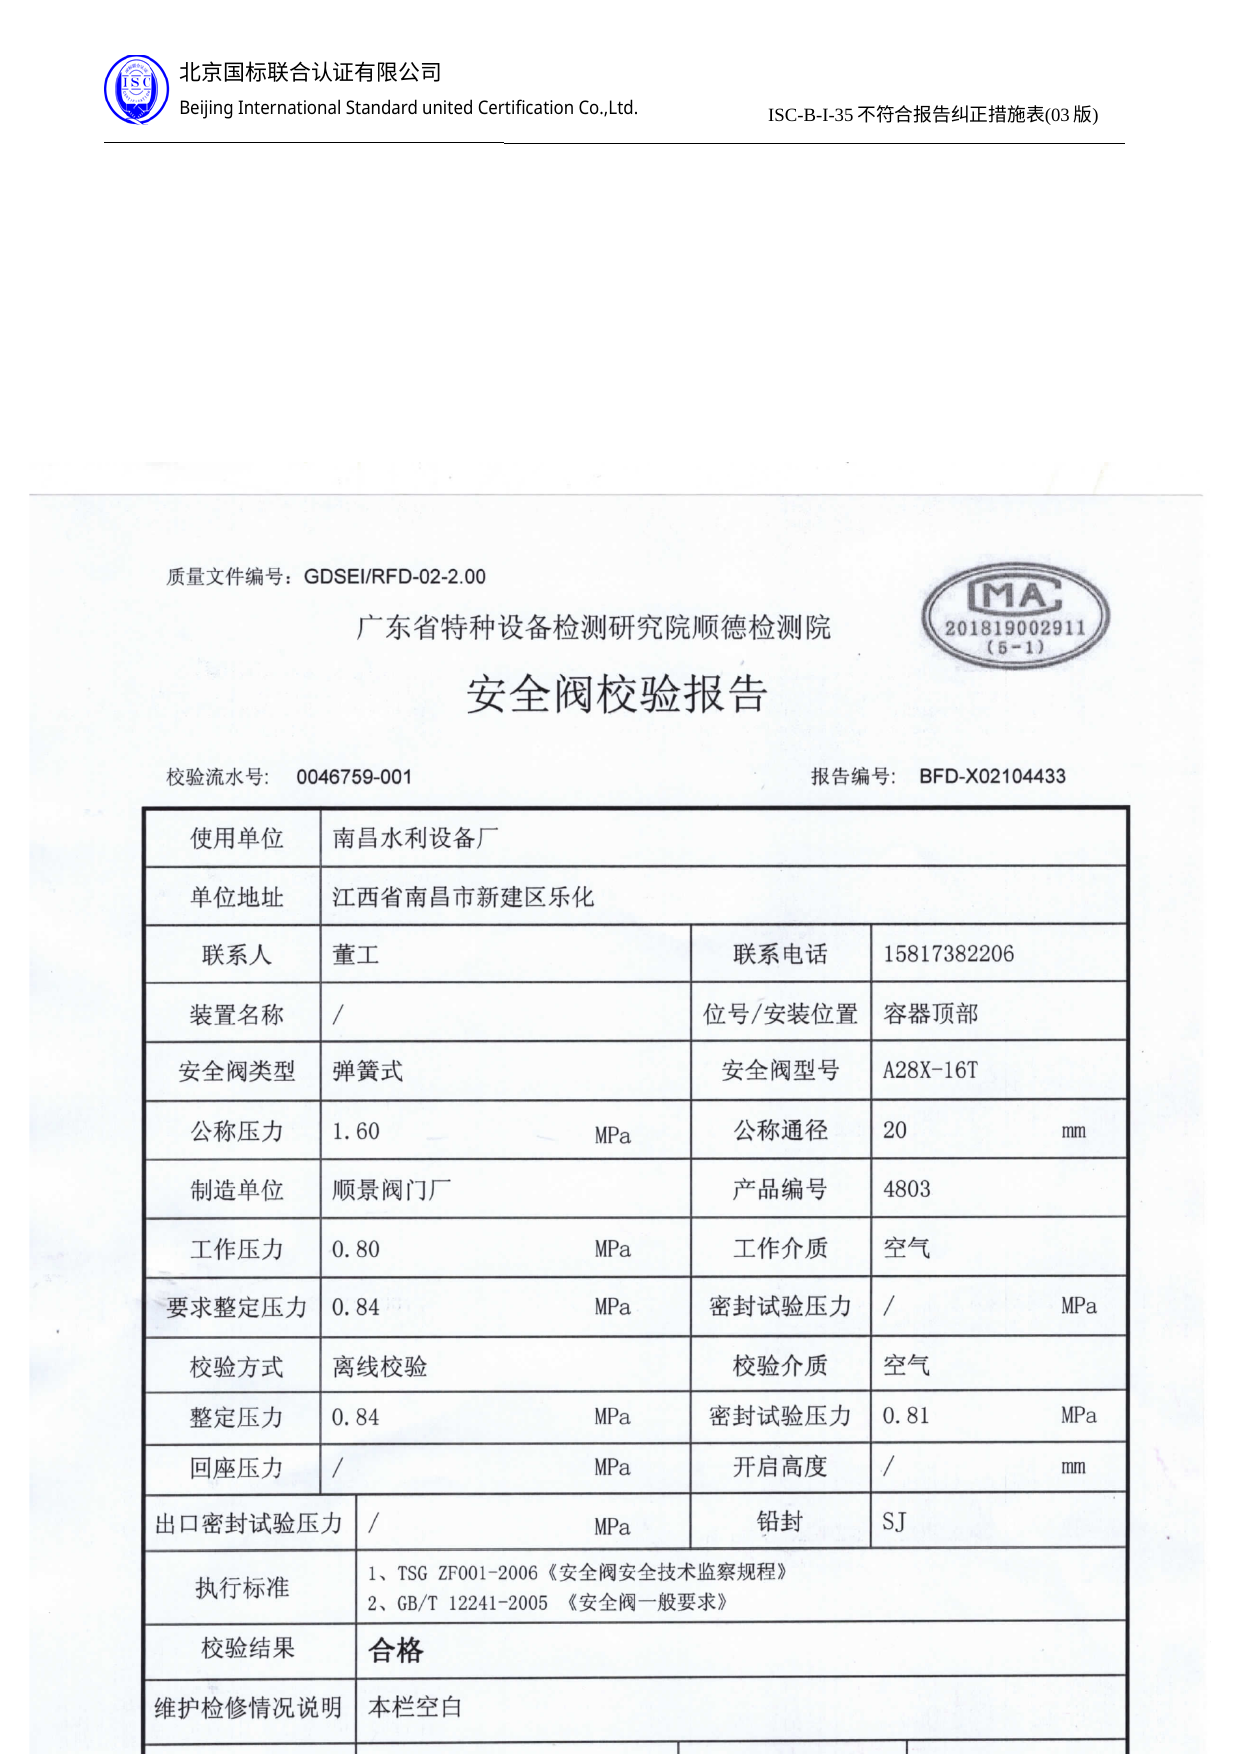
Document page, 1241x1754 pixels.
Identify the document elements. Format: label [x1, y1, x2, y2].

picture [29, 462, 1211, 1754]
picture [104, 55, 172, 124]
